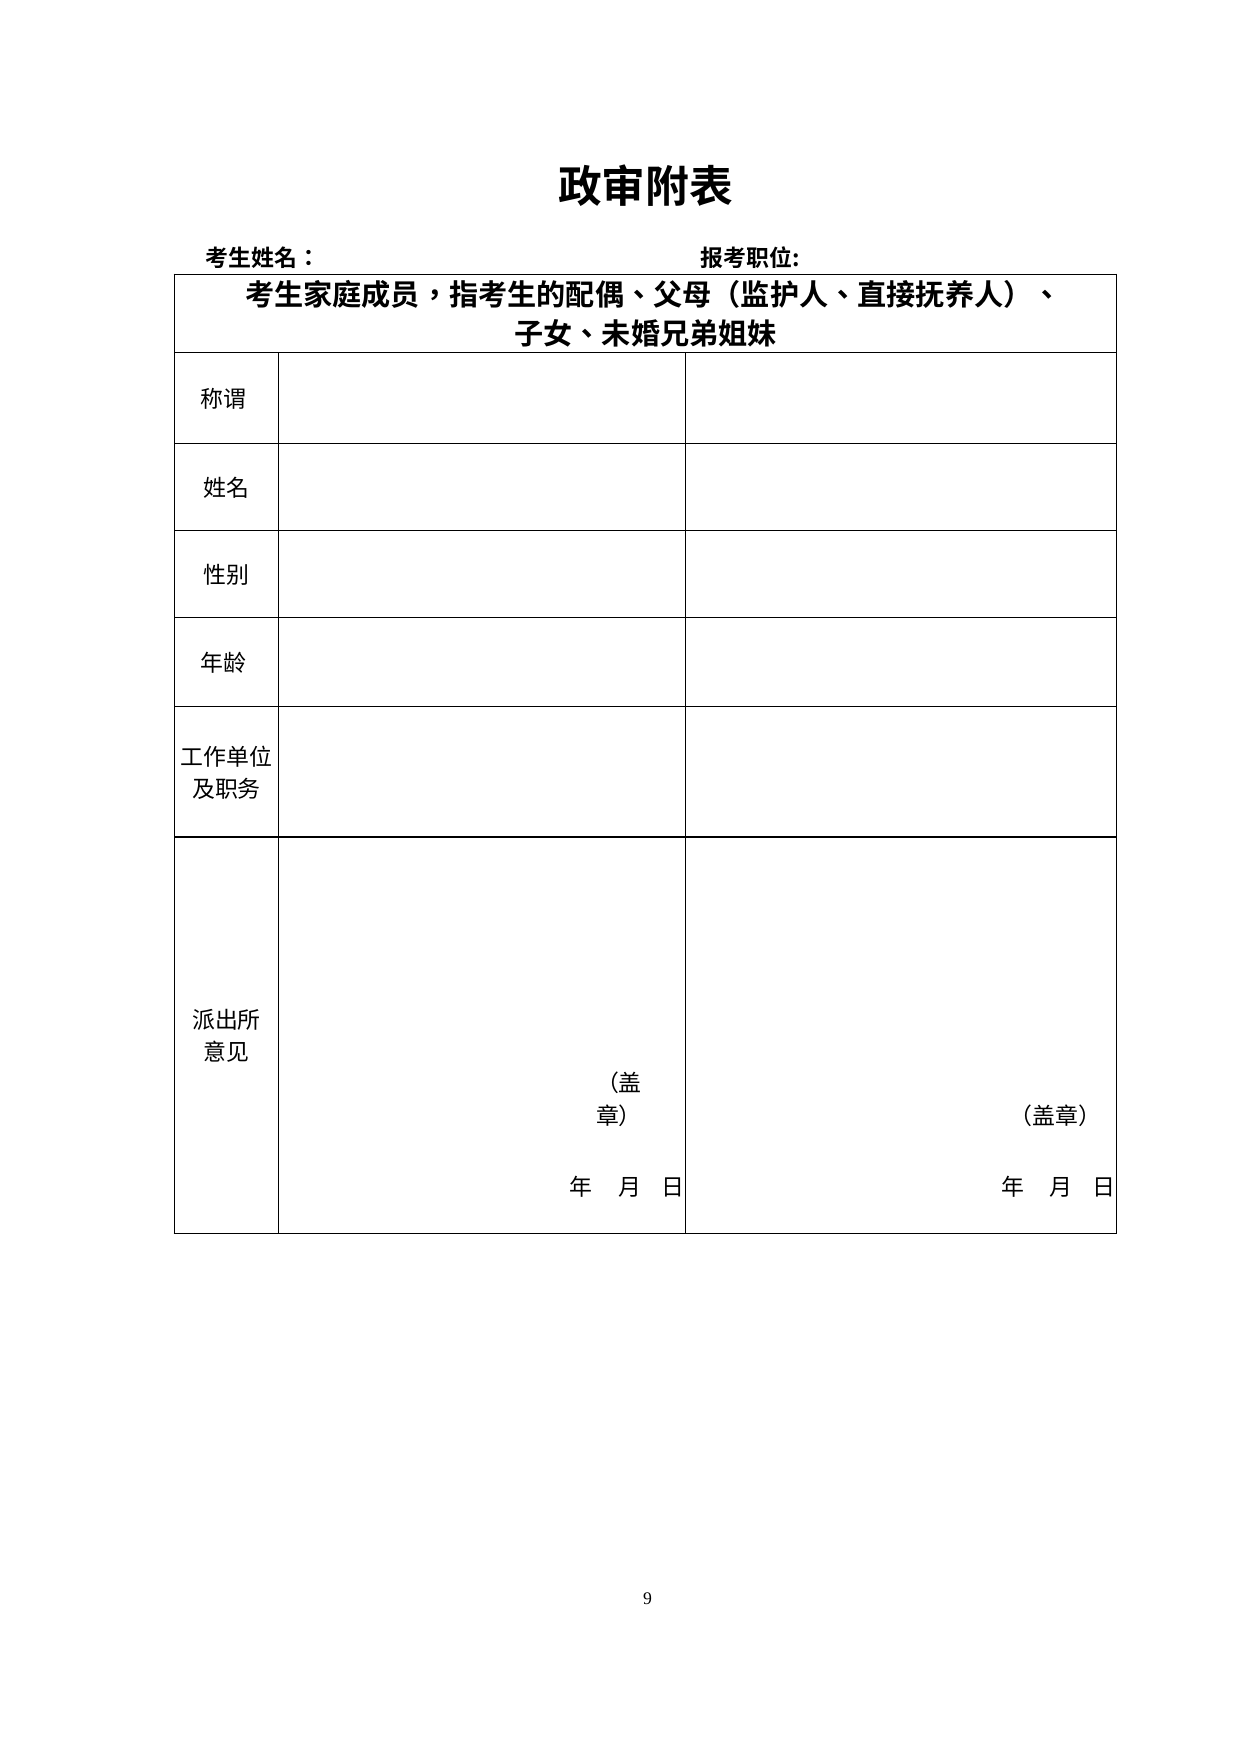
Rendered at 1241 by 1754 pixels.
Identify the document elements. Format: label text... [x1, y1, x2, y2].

table_cell [279, 618, 685, 706]
table_cell 年龄 [175, 618, 278, 706]
table_cell （盖章） 年 月 日 [686, 838, 1116, 1233]
table_cell 称谓 [175, 353, 278, 442]
table_cell [686, 353, 1116, 442]
table_cell 派出所 意见 [175, 838, 278, 1233]
table_cell [686, 444, 1116, 529]
subtitle 政审附表 [168, 152, 1123, 215]
table_header 考生家庭成员，指考生的配偶、父母（监护人、直接抚养人）、 子女、未婚兄弟姐妹 [175, 275, 1116, 352]
table_cell [279, 707, 685, 836]
table_cell [686, 618, 1116, 706]
table_cell 姓名 [175, 444, 278, 529]
table_cell 性别 [175, 531, 278, 617]
text 考生姓名： 报考职位: [206, 240, 1123, 273]
table_cell [686, 707, 1116, 836]
table_cell 工作单位 及职务 [175, 707, 278, 836]
table_cell [279, 353, 685, 442]
table_cell （盖章） 年 月 日 [279, 838, 685, 1233]
table_cell [686, 531, 1116, 617]
table_cell [279, 531, 685, 617]
table_cell [279, 444, 685, 529]
